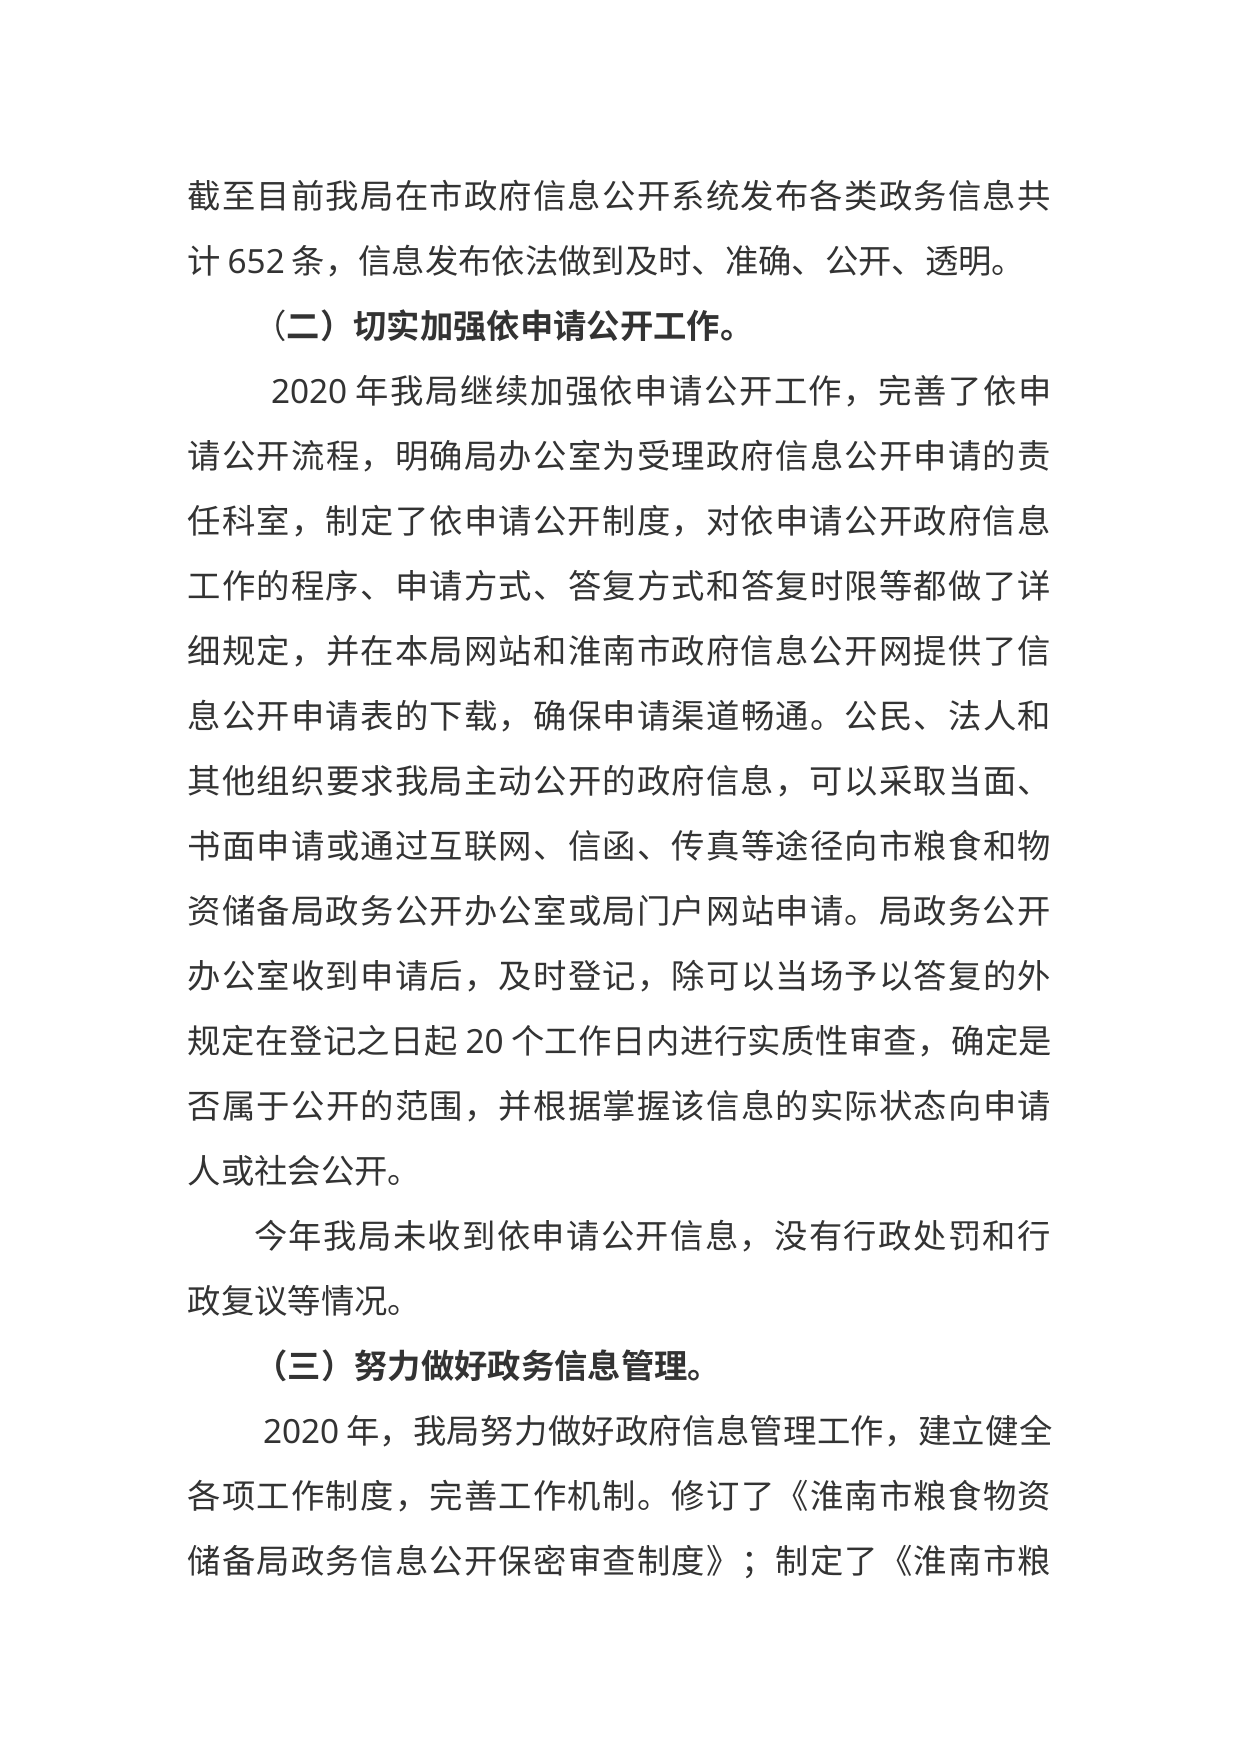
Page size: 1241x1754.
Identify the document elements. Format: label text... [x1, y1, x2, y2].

text 今年我局未收到依申请公开信息，没有行政处罚和行政复议等情况。 [187, 1202, 1053, 1332]
text （三）努力做好政务信息管理。 [187, 1332, 1053, 1397]
text （二）切实加强依申请公开工作。 [187, 292, 1053, 357]
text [187, 1397, 1053, 1592]
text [187, 162, 1053, 292]
text 2020年我局继续加强依申请公开工作，完善了依申请公开流程，明确局办公室为受理政府信息公开申请的责任科室，制定了依申请公开制度，对依申请公开政府信息工作的程序、申请方式、答复方式和答复时限等都做了详细规定，并在本局网站和淮南市政府信息公开网提供了信息公开申请表的下载，确保申请渠道畅通。公民、法人和其他组织要求我局主动公开的政府信息，可以采取当面、书面申请或通过互联网、信函、传真等途径向市粮食和物资储备局政务公开办公室或局门户网站申请。局政务公开办公室收到申请后，及时登记，除可以当场予以答复的外，规定在登记之日起20个工作日内进行实质性审查，确定是否属于公开的范围，并根据掌握该信息的实际状态向申请人或社会公开。 [187, 357, 1053, 1202]
